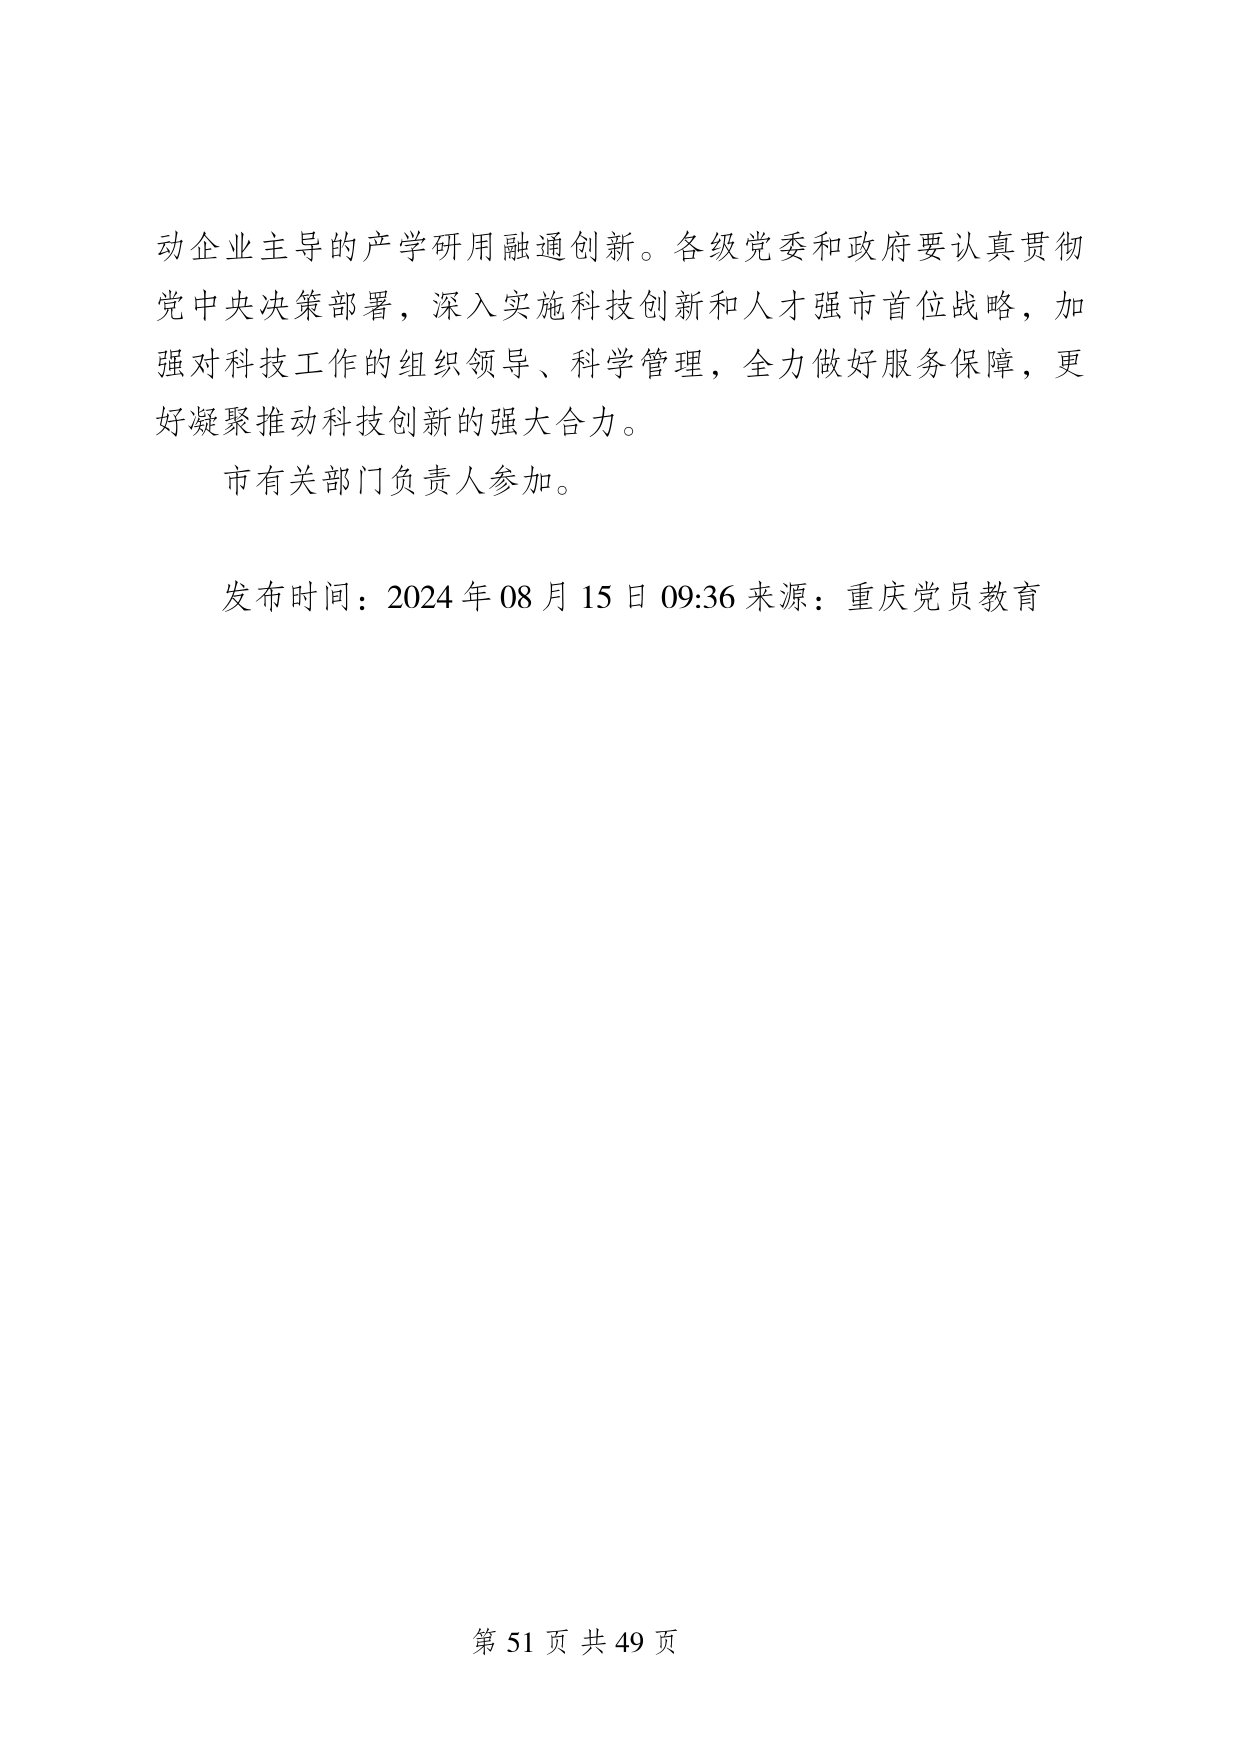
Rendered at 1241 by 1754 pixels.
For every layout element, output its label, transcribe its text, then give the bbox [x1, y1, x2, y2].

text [153, 212, 1087, 446]
text 市有关部门负责人参加。 [153, 446, 1087, 504]
text 发布时间：2024年08月15日 09:36 来源：重庆党员教育 [153, 562, 1087, 621]
